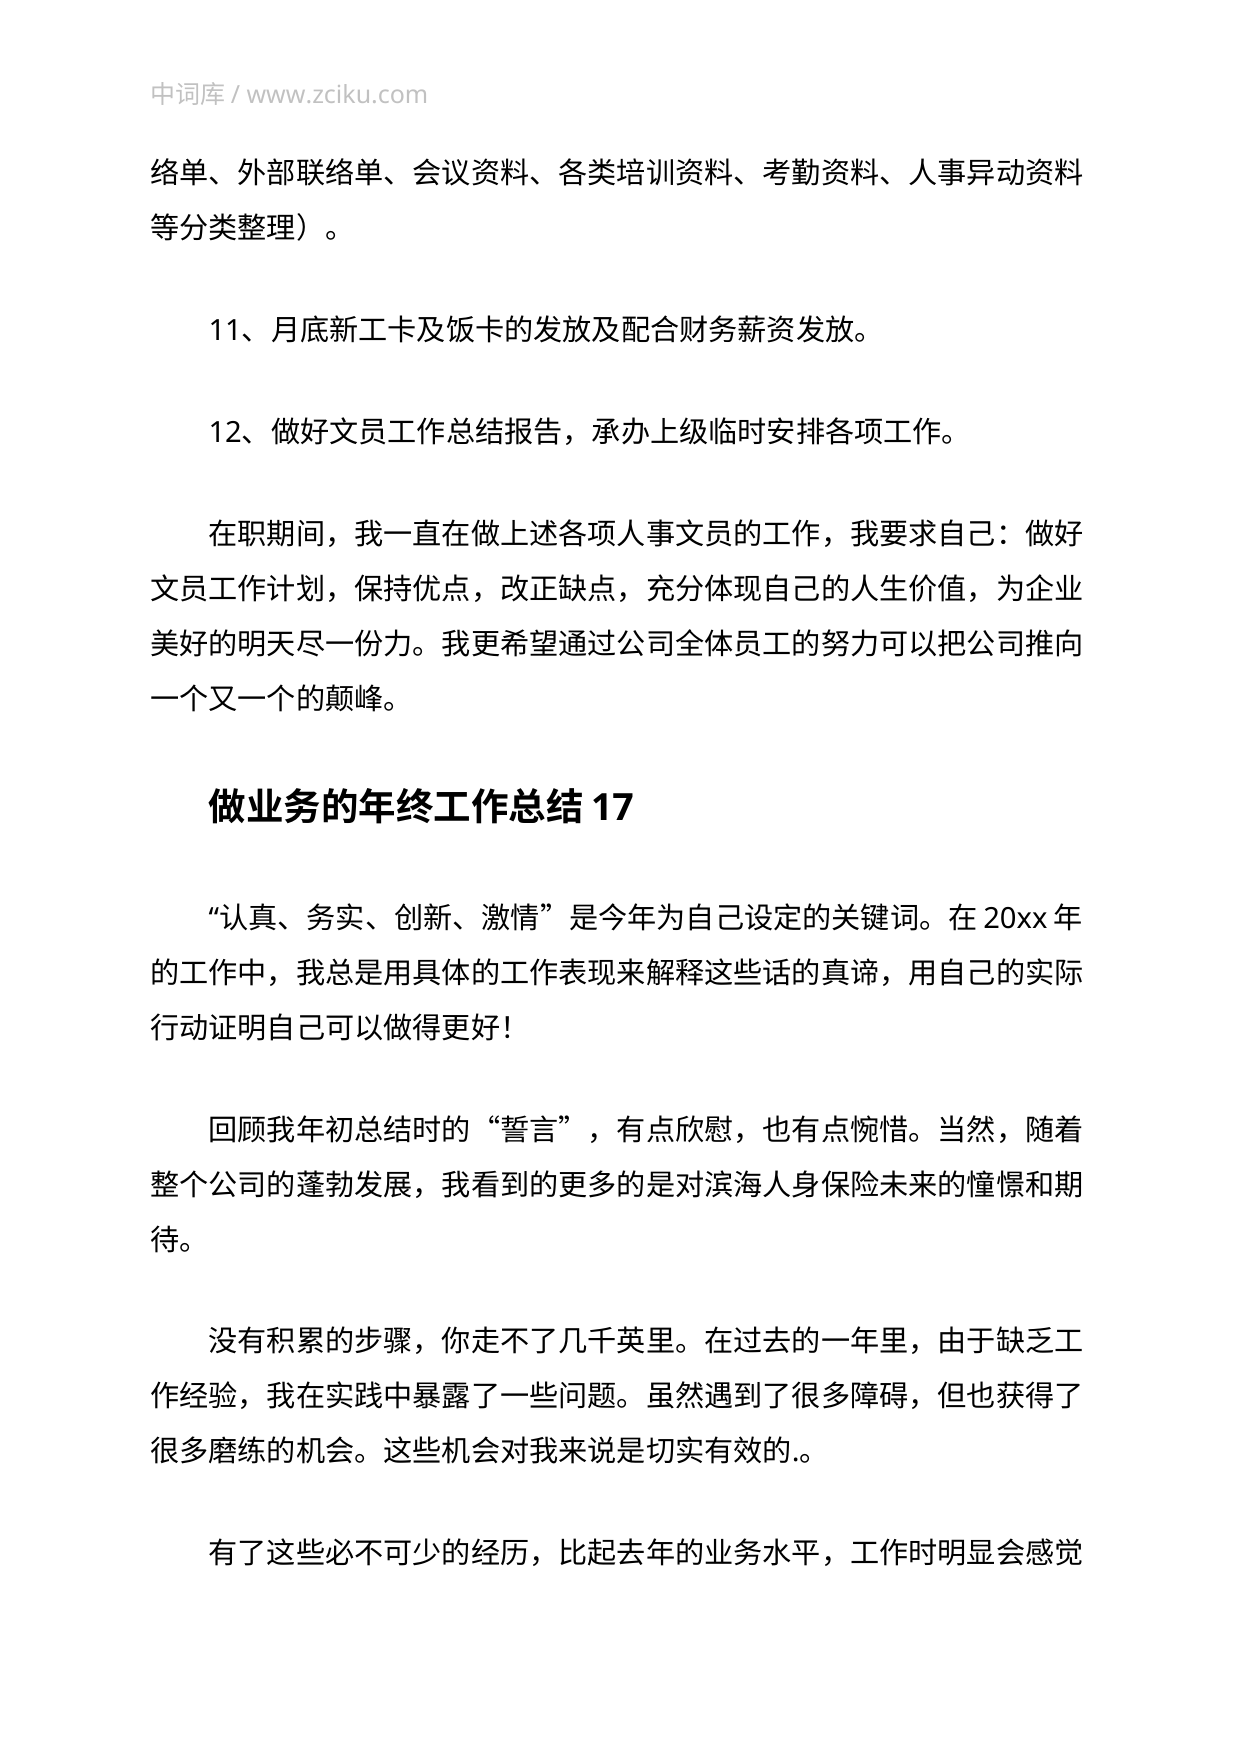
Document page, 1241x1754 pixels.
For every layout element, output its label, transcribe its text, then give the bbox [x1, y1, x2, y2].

text “认真、务实、创新、激情”是今年为自己设定的关键词。在20xx年的工作中，我总是用具体的工作表现来解释这些话的真谛，用自己的实际行动证明自己可以做得更好！ [150, 895, 1090, 1047]
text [150, 150, 1090, 247]
text 12、做好文员工作总结报告，承办上级临时安排各项工作。 [150, 409, 1090, 451]
text 没有积累的步骤，你走不了几千英里。在过去的一年里，由于缺乏工作经验，我在实践中暴露了一些问题。虽然遇到了很多障碍，但也获得了很多磨练的机会。这些机会对我来说是切实有效的.。 [150, 1318, 1090, 1470]
text 11、月底新工卡及饭卡的发放及配合财务薪资发放。 [150, 307, 1090, 349]
text 做业务的年终工作总结17 [150, 777, 1090, 832]
text 回顾我年初总结时的“誓言”，有点欣慰，也有点惋惜。当然，随着整个公司的蓬勃发展，我看到的更多的是对滨海人身保险未来的憧憬和期待。 [150, 1106, 1090, 1258]
text 在职期间，我一直在做上述各项人事文员的工作，我要求自己：做好文员工作计划，保持优点，改正缺点，充分体现自己的人生价值，为企业美好的明天尽一份力。我更希望通过公司全体员工的努力可以把公司推向一个又一个的颠峰。 [150, 511, 1090, 718]
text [150, 1530, 1090, 1572]
